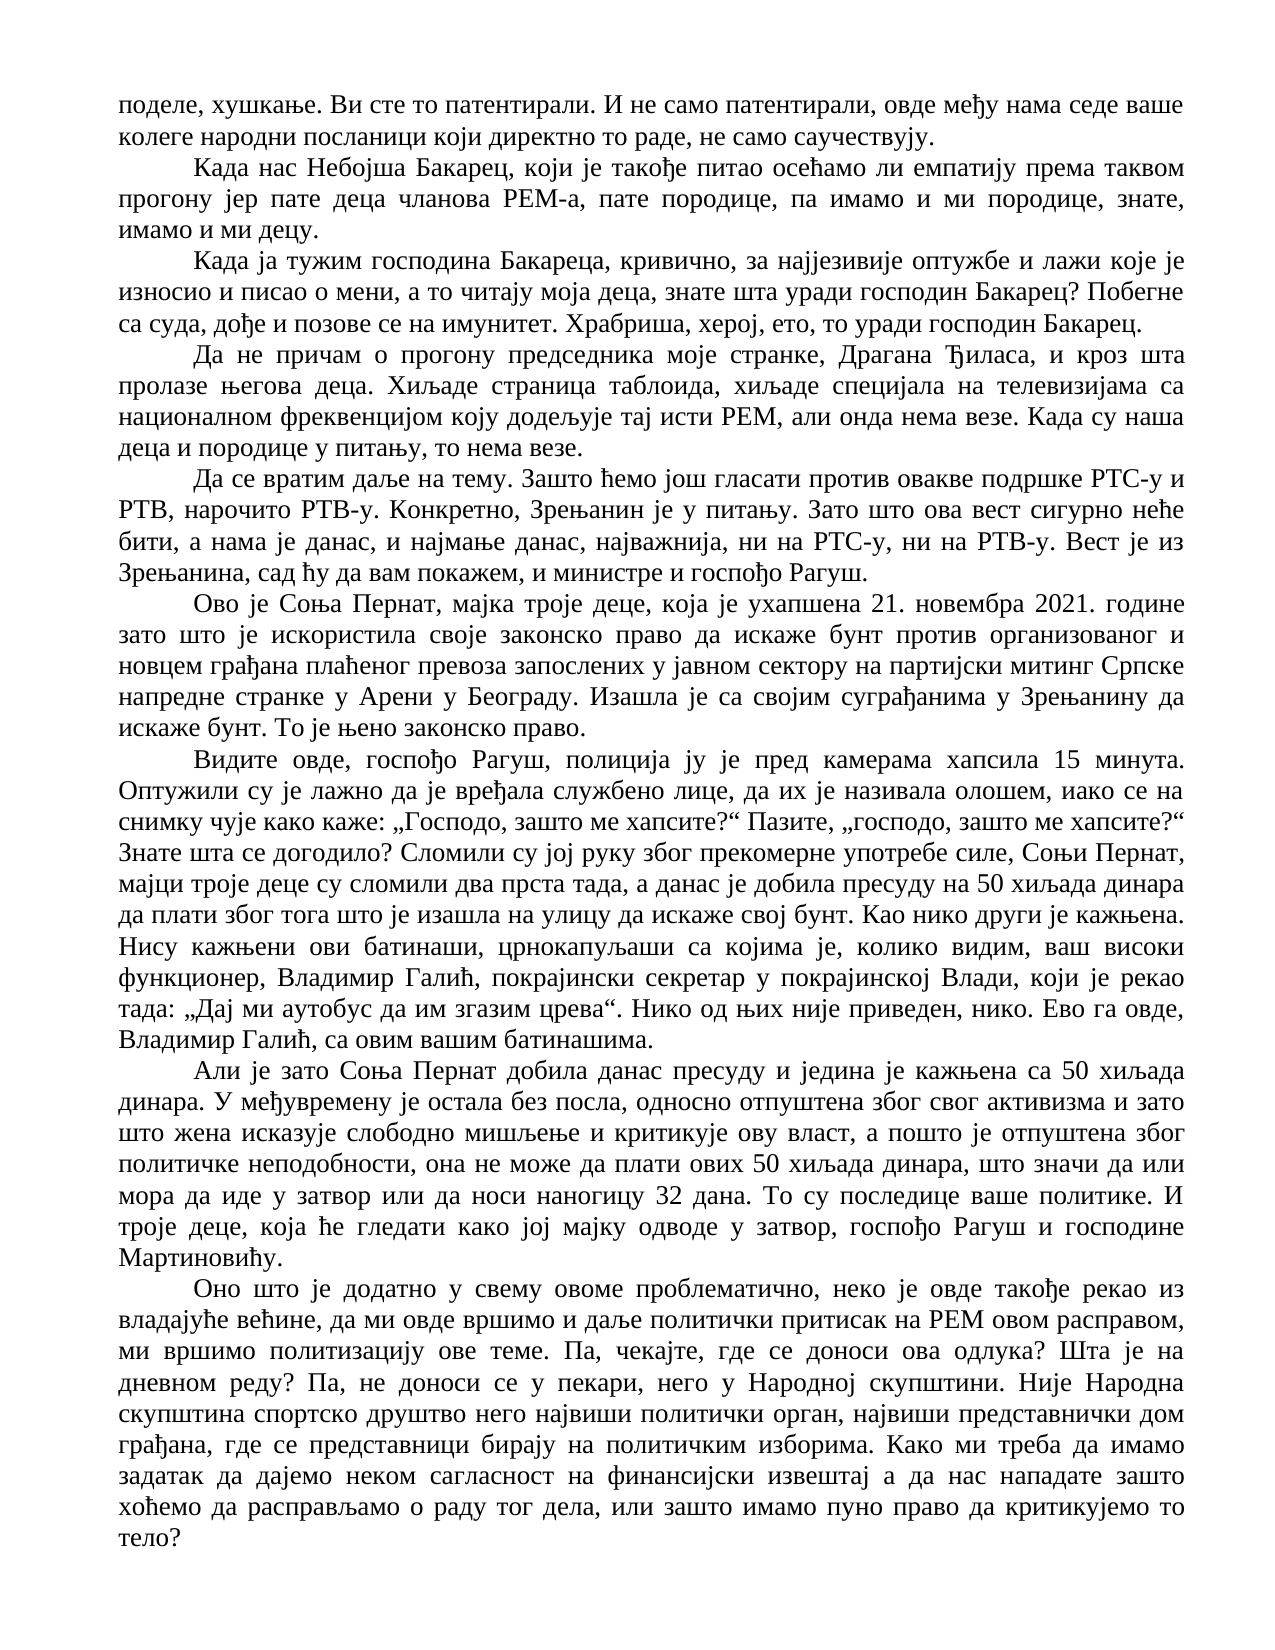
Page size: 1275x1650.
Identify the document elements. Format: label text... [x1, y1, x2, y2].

text Када нас Небојша Бакарец, који је такође питао осећамо ли емпатију према таквом прогону јер пате деца чланова РЕМ-а, пате породице, па имамо и ми породице, знате, имамо и ми децу. [118, 151, 1186, 244]
text Оно што је додатно у свему овоме проблематично, неко је овде такође рекао из владајуће већине, да ми овде вршимо и даље политички притисак на РЕМ овом расправом, ми вршимо политизацију ове теме. Па, чекајте, где се доноси ова одлука? Шта је на дневном реду? Па, не доноси се у пекари, него у Народној скупштини. Није Народна скупштина спортско друштво него највиши политички орган, највиши представнички дом грађана, где се представници бирају на политичким изборима. Како ми треба да имамо задатак да дајемо неком сагласност на финансијски извештај а да нас нападате зашто хоћемо да расправљамо о раду тог дела, или зашто имамо пуно право да критикујемо то тело? [118, 1272, 1186, 1552]
text Да не причам о прогону председника моје странке, Драгана Ђиласа, и кроз шта пролазе његова деца. Хиљаде страница таблоида, хиљаде специјала на телевизијама са националном фреквенцијом коју додељује тај исти РЕМ, али онда нема везе. Када су наша деца и породице у питању, то нема везе. [118, 338, 1186, 462]
text Да се вратим даље на тему. Зашто ћемо још гласати против овакве подршке РТС-у и РТВ, нарочито РТВ-у. Конкретно, Зрењанин је у питању. Зато што ова вест сигурно неће бити, а нама је данас, и најмање данас, најважнија, ни на РТС-у, ни на РТВ-у. Вест је из Зрењанина, сад ћу да вам покажем, и министре и госпођо Рагуш. [118, 462, 1186, 587]
text Видите овде, госпођо Рагуш, полиција ју је пред камерама хапсила 15 минута. Оптужили су је лажно да је вређала службено лице, да их је називала олошем, иако се на снимку чује како каже: „Господо, зашто ме хапсите?“ Пазите, „господо, зашто ме хапсите?“ Знате шта се догодило? Сломили су јој руку због прекомерне употребе силе, Соњи Пернат, мајци троје деце су сломили два прста тада, а данас је добила пресуду на 50 хиљада динара да плати због тога што је изашла на улицу да искаже свој бунт. Као нико други је кажњена. Нису кажњени ови батинаши, црнокапуљаши са којима је, колико видим, ваш високи функционер, Владимир Галић, покрајински секретар у покрајинској Влади, који је рекао тада: „Дај ми аутобус да им згазим црева“. Нико од њих није приведен, нико. Ево га овде, Владимир Галић, са овим вашим батинашима. [118, 743, 1186, 1054]
text Када ја тужим господина Бакареца, кривично, за најјезивије оптужбе и лажи које је износио и писао о мени, а то читају моја деца, знате шта уради господин Бакарец? Побегне са суда, дође и позове се на имунитет. Храбриша, херој, ето, то уради господин Бакарец. [118, 244, 1186, 338]
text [118, 89, 1186, 151]
text Ово је Соња Пернат, мајка троје деце, која је ухапшена 21. новембра 2021. године зато што је искористила своје законско право да искаже бунт против организованог и новцем грађана плаћеног превоза запослених у јавном сектору на партијски митинг Српске напредне странке у Арени у Београду. Изашла је са својим суграђанима у Зрењанину да искаже бунт. То је њено законско право. [118, 587, 1186, 743]
text Али је зато Соња Пернат добила данас пресуду и једина је кажњена са 50 хиљада динара. У међувремену је остала без посла, односно отпуштена због свог активизма и зато што жена исказује слободно мишљење и критикује ову власт, а пошто је отпуштена због политичке неподобности, она не може да плати ових 50 хиљада динара, што значи да или мора да иде у затвор или да носи наногицу 32 дана. То су последице ваше политике. И троје деце, која ће гледати како јој мајку одводе у затвор, госпођо Рагуш и господине Мартиновићу. [118, 1054, 1186, 1272]
